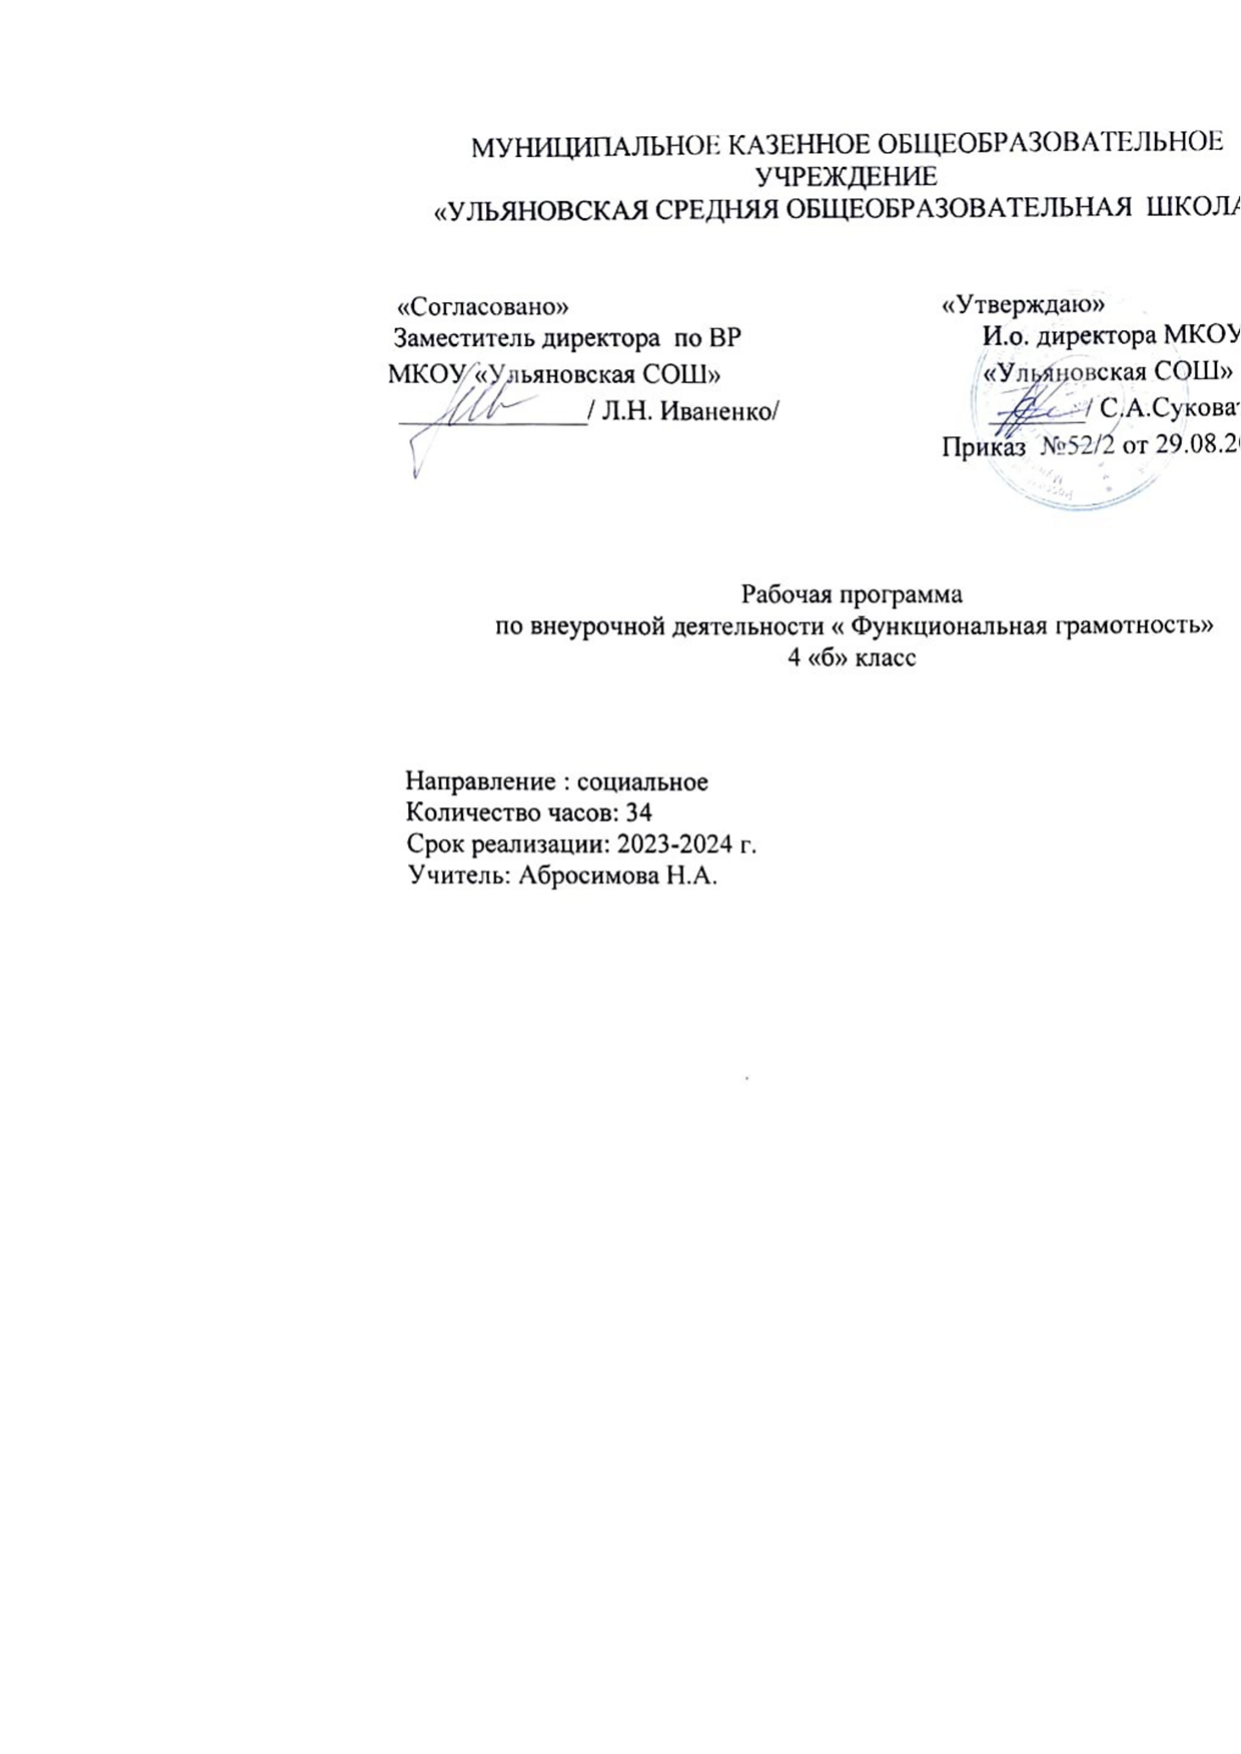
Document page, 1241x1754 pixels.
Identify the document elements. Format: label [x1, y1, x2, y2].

picture [252, 118, 1241, 1636]
